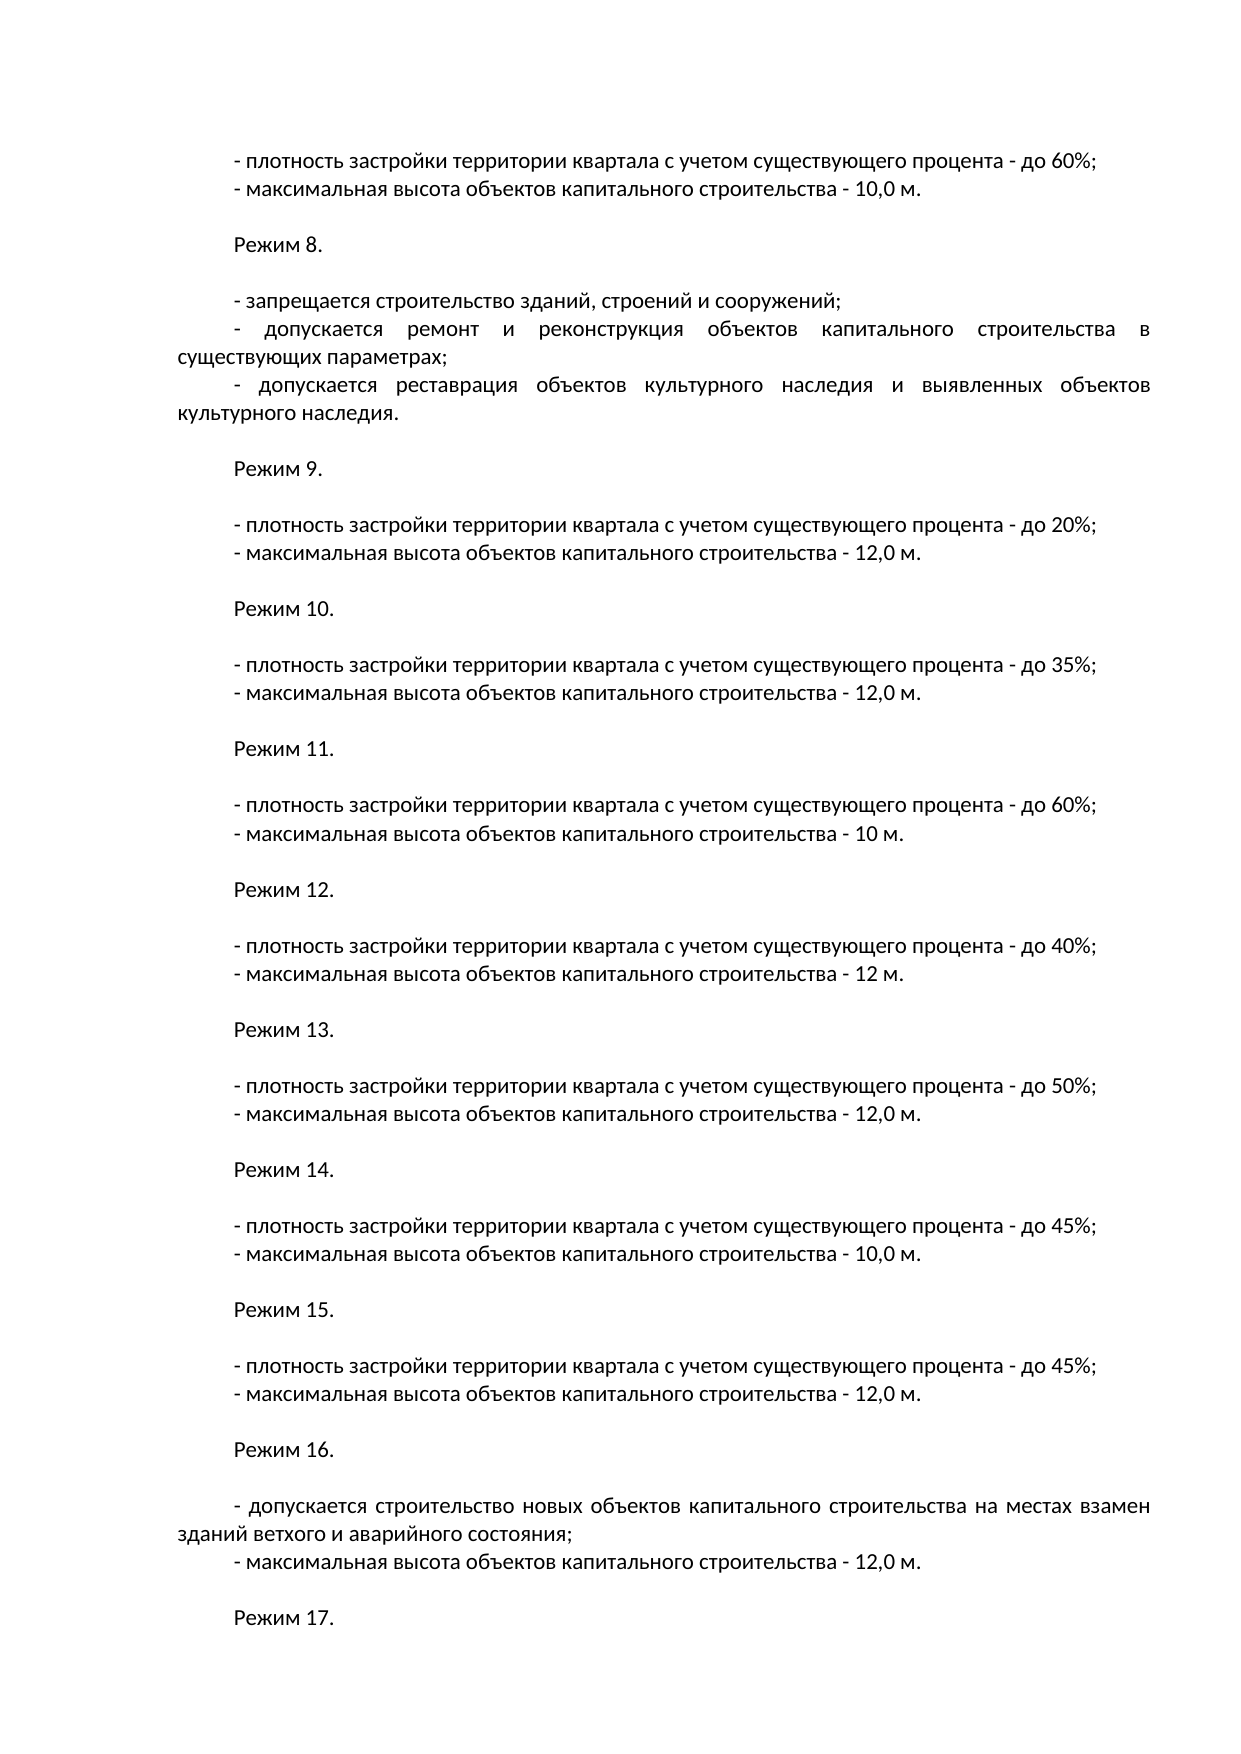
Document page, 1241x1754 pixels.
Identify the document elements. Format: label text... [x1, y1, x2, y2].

text - максимальная высота объектов капитального строительства - 10,0 м. [177, 1239, 1152, 1267]
text Режим 17. [177, 1603, 1152, 1631]
text - максимальная высота объектов капитального строительства - 12,0 м. [177, 538, 1152, 566]
text - плотность застройки территории квартала с учетом существующего процента - до 35%; [177, 651, 1152, 678]
text - допускается реставрация объектов культурного наследия и выявленных объектов культурного наследия. [177, 370, 1152, 426]
text - плотность застройки территории квартала с учетом существующего процента - до 60%; [177, 146, 1152, 174]
text - максимальная высота объектов капитального строительства - 10 м. [177, 819, 1152, 847]
text Режим 10. [177, 594, 1152, 622]
text - плотность застройки территории квартала с учетом существующего процента - до 40%; [177, 931, 1152, 959]
text - допускается строительство новых объектов капитального строительства на местах взамен зданий ветхого и аварийного состояния; [177, 1491, 1152, 1547]
text Режим 11. [177, 734, 1152, 763]
text Режим 8. [177, 230, 1152, 258]
text Режим 14. [177, 1155, 1152, 1183]
text - плотность застройки территории квартала с учетом существующего процента - до 20%; [177, 510, 1152, 538]
text - максимальная высота объектов капитального строительства - 12,0 м. [177, 678, 1152, 707]
text - плотность застройки территории квартала с учетом существующего процента - до 60%; [177, 791, 1152, 819]
text - максимальная высота объектов капитального строительства - 12,0 м. [177, 1379, 1152, 1407]
text - плотность застройки территории квартала с учетом существующего процента - до 50%; [177, 1071, 1152, 1099]
text Режим 16. [177, 1435, 1152, 1463]
text - максимальная высота объектов капитального строительства - 12,0 м. [177, 1547, 1152, 1575]
text - плотность застройки территории квартала с учетом существующего процента - до 45%; [177, 1211, 1152, 1239]
text Режим 15. [177, 1295, 1152, 1323]
text Режим 9. [177, 454, 1152, 482]
text - допускается ремонт и реконструкция объектов капитального строительства в существующих параметрах; [177, 314, 1152, 370]
text - запрещается строительство зданий, строений и сооружений; [177, 286, 1152, 314]
text - плотность застройки территории квартала с учетом существующего процента - до 45%; [177, 1351, 1152, 1379]
text - максимальная высота объектов капитального строительства - 12,0 м. [177, 1099, 1152, 1127]
text Режим 13. [177, 1015, 1152, 1043]
text - максимальная высота объектов капитального строительства - 10,0 м. [177, 174, 1152, 202]
text Режим 12. [177, 875, 1152, 903]
text - максимальная высота объектов капитального строительства - 12 м. [177, 959, 1152, 987]
